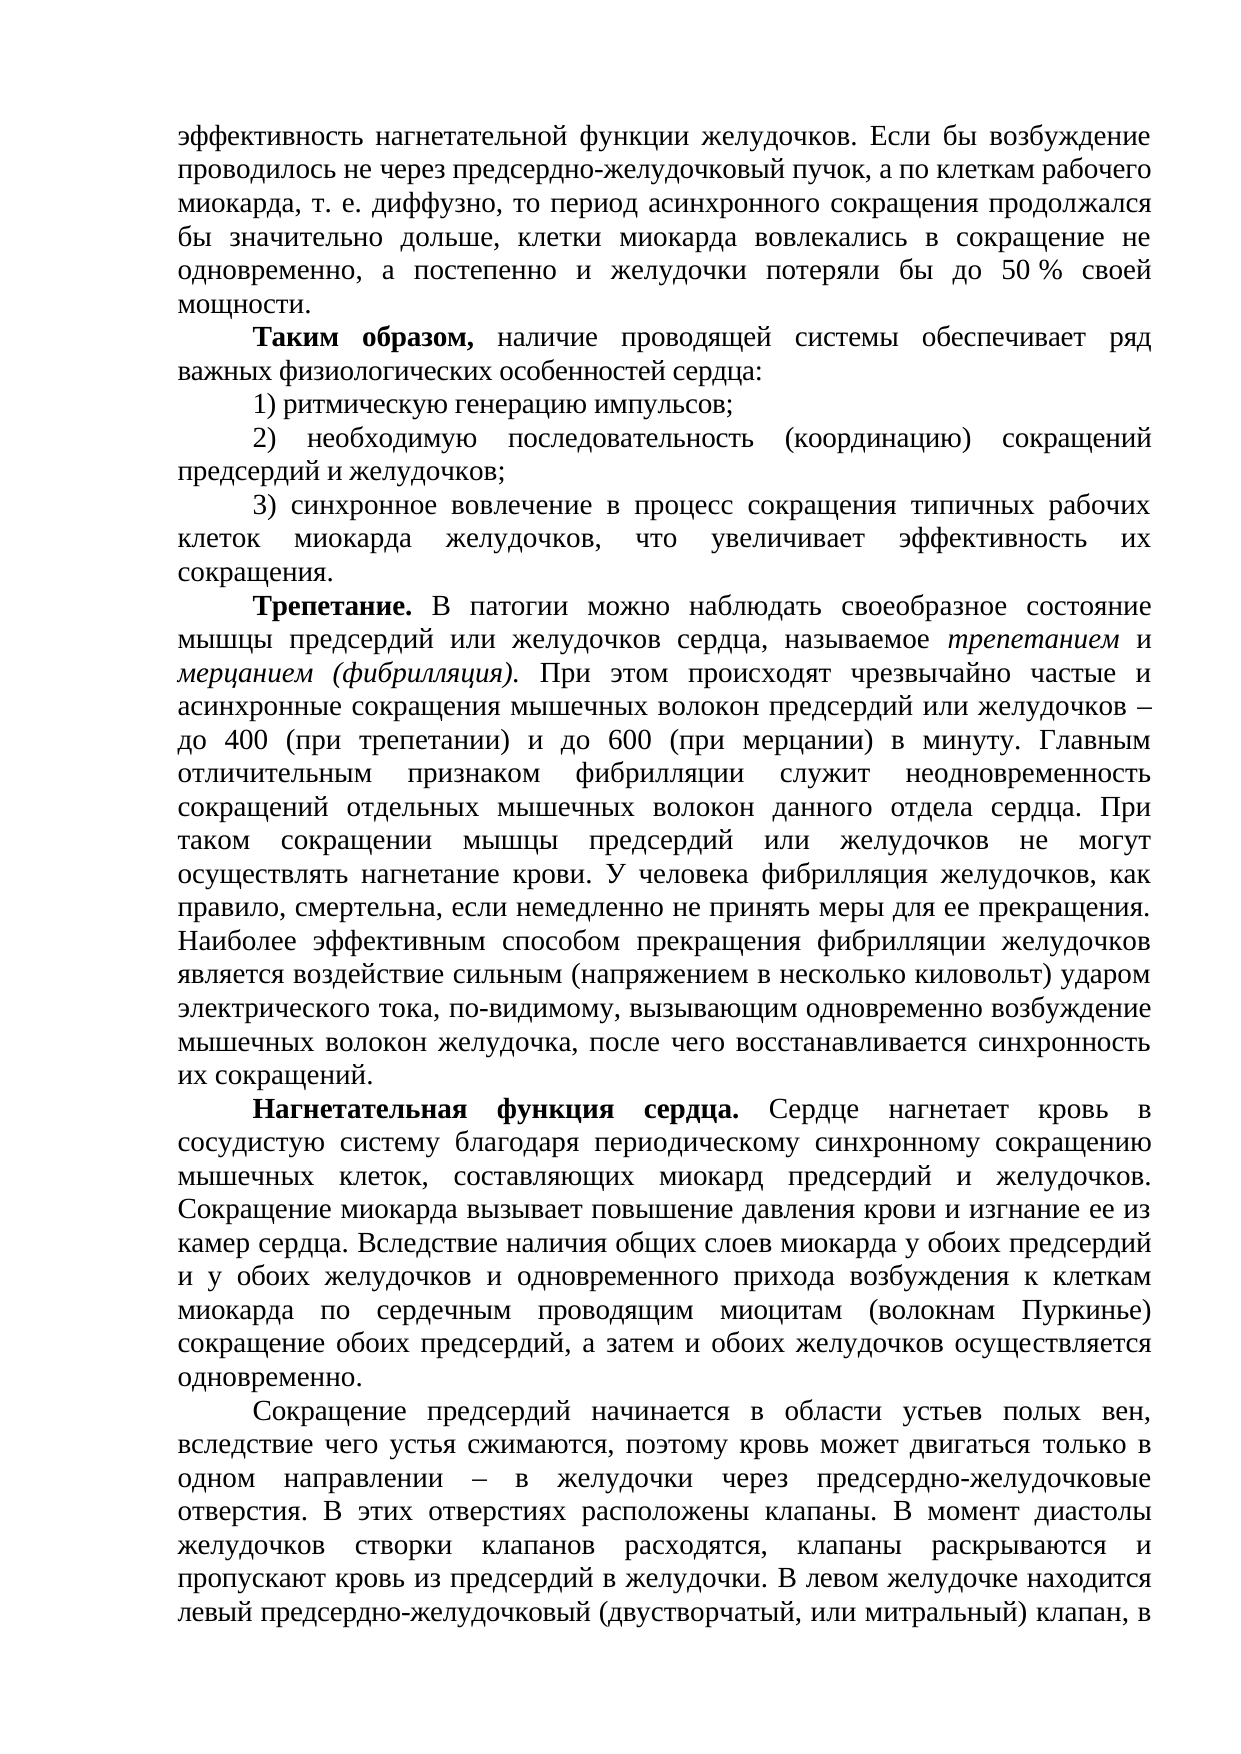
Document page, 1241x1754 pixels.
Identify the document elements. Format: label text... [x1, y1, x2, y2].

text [177, 118, 1152, 319]
text 3) синхронное вовлечение в процесс сокращения типичных рабочих клеток миокарда желудочков, что увеличивает эффективность их сокращения. [177, 487, 1152, 588]
text Таким образом, наличие проводящей системы обеспечивает ряд важных физиологических особенностей сердца: [177, 319, 1152, 386]
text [177, 1393, 1152, 1627]
text Трепетание. В патогии можно наблюдать своеобразное состояние мышцы предсердий или желудочков сердца, называемое трепетанием и мерцанием (фибрилляция). При этом происходят чрезвычайно частые и асинхронные сокращения мышечных волокон предсердий или желудочков – до 400 (при трепетании) и до 600 (при мерцании) в минуту. Главным отличительным признаком фибрилляции служит неодновременность сокращений отдельных мышечных волокон данного отдела сердца. При таком сокращении мышцы предсердий или желудочков не могут осуществлять нагнетание крови. У человека фибрилляция желудочков, как правило, смертельна, если немедленно не принять меры для ее прекращения. Наиболее эффективным способом прекращения фибрилляции желудочков является воздействие сильным (напряжением в несколько киловольт) ударом электрического тока, по-видимому, вызывающим одновременно возбуждение мышечных волокон желудочка, после чего восстанавливается синхронность их сокращений. [177, 588, 1152, 1091]
text Нагнетательная функция сердца. Сердце нагнетает кровь в сосудистую систему благодаря периодическому синхронному сокращению мышечных клеток, составляющих миокард предсердий и желудочков. Сокращение миокарда вызывает повышение давления крови и изгнание ее из камер сердца. Вследствие наличия общих слоев миокарда у обоих предсердий и у обоих желудочков и одновременного прихода возбуждения к клеткам миокарда по сердечным проводящим миоцитам (волокнам Пуркинье) сокращение обоих предсердий, а затем и обоих желудочков осуществляется одновременно. [177, 1091, 1152, 1393]
text 2) необходимую последовательность (координацию) сокращений предсердий и желудочков; [177, 420, 1152, 487]
text 1) ритмическую генерацию импульсов; [177, 386, 1152, 420]
